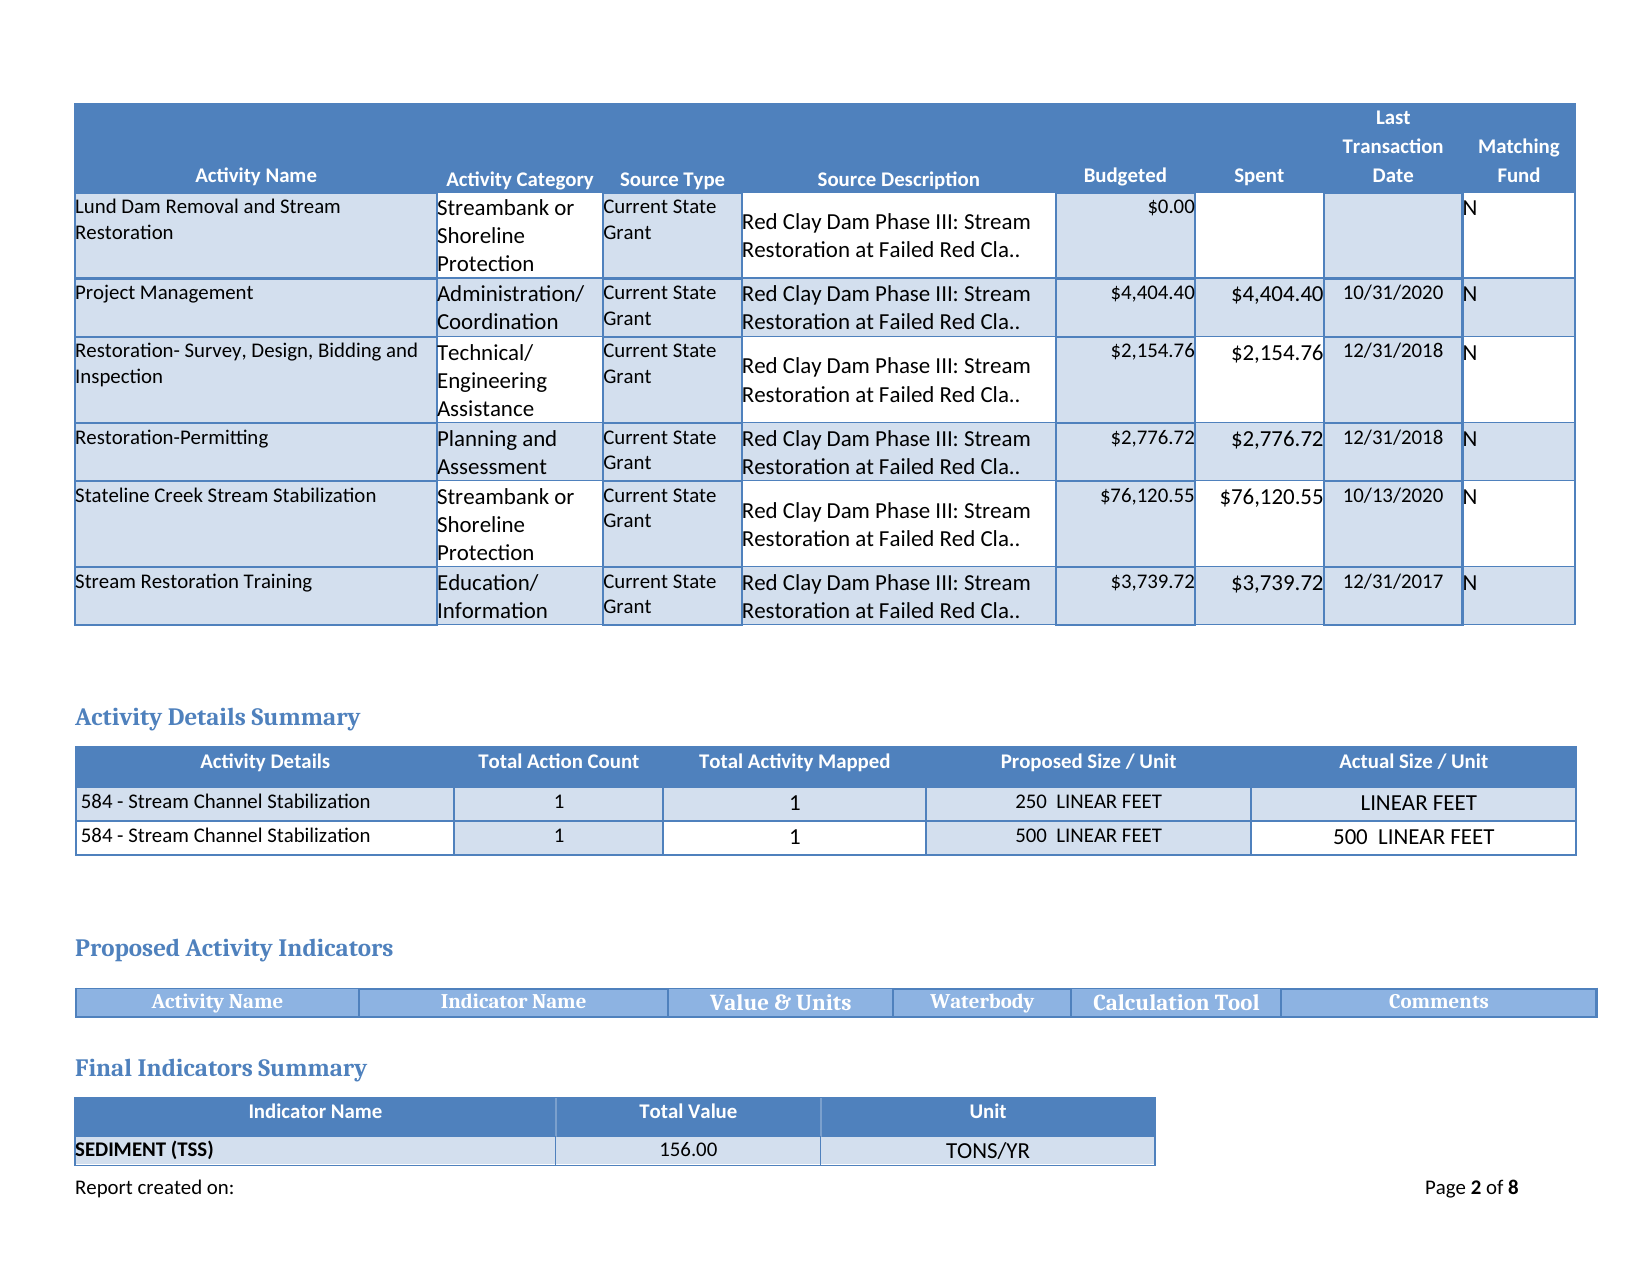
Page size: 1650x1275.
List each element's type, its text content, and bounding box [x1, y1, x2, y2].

table_cell N [1464, 481, 1574, 566]
table_cell $76,120.55 [1196, 481, 1323, 566]
table_cell N [1464, 423, 1574, 480]
table_cell N [1464, 193, 1574, 277]
table_cell Red Clay Dam Phase III: Stream Restoration at Failed Red Cla.. [743, 279, 1055, 336]
table_cell Current State Grant [604, 482, 741, 566]
table_header Matching Fund [1464, 104, 1574, 191]
table_cell $76,120.55 [1057, 482, 1194, 566]
table_header Indicator Name [360, 990, 667, 1016]
text Proposed Activity Indicators [75, 934, 1575, 962]
table_header Activity Details [77, 748, 453, 786]
table_cell Project Management [76, 280, 436, 336]
table_cell SEDIMENT (TSS) [76, 1137, 555, 1164]
table_cell Lund Dam Removal and Stream Restoration [76, 194, 436, 277]
table_cell 12/31/2018 [1325, 424, 1461, 480]
table_cell $4,404.40 [1196, 279, 1323, 336]
table_cell 12/31/2017 [1325, 568, 1461, 624]
table_header Spent [1196, 104, 1323, 191]
table_cell Streambank or Shoreline Protection [438, 193, 602, 277]
table_cell 1 [455, 822, 662, 854]
table_header Proposed Size / Unit [927, 748, 1250, 786]
subtitle Activity Details Summary [75, 703, 1575, 732]
table_cell Red Clay Dam Phase III: Stream Restoration at Failed Red Cla.. [743, 423, 1055, 480]
table_cell 1 [664, 788, 925, 820]
table_cell 584 - Stream Channel Stabilization [77, 822, 453, 854]
table_cell N [1464, 337, 1574, 422]
table_cell $2,154.76 [1196, 337, 1323, 422]
table_cell Education/Information [438, 567, 602, 624]
table_cell 10/31/2020 [1325, 280, 1461, 336]
table_cell 10/13/2020 [1325, 482, 1461, 566]
table_header Total Activity Mapped [664, 748, 925, 786]
table_cell Current State Grant [604, 568, 741, 624]
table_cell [743, 193, 1055, 277]
table_header Budgeted [1057, 104, 1194, 191]
table_cell 1 [664, 822, 925, 854]
table_header Activity Name [76, 104, 436, 191]
table_cell Current State Grant [604, 338, 741, 422]
table_cell 250 LINEAR FEET [927, 788, 1250, 820]
table_cell Streambank or Shoreline Protection [438, 481, 602, 566]
table_cell [1196, 193, 1323, 277]
table_header Source Type [604, 104, 741, 191]
table_cell LINEAR FEET [1252, 788, 1575, 820]
table_cell Stateline Creek Stream Stabilization [76, 482, 436, 566]
table_cell Restoration- Survey, Design, Bidding and Inspection [76, 338, 436, 422]
table_cell 1 [455, 788, 662, 820]
table_cell Red Clay Dam Phase III: Stream Restoration at Failed Red Cla.. [743, 567, 1055, 624]
table_header Total Value [557, 1098, 820, 1136]
table_cell [1325, 194, 1461, 277]
table_cell $2,776.72 [1057, 424, 1194, 480]
table_cell $3,739.72 [1057, 568, 1194, 624]
table_cell 500 LINEAR FEET [1252, 822, 1575, 854]
table_cell Red Clay Dam Phase III: Stream Restoration at Failed Red Cla.. [743, 481, 1055, 566]
table_cell Planning and Assessment [438, 423, 602, 480]
table_header Total Action Count [455, 748, 662, 786]
table_cell Red Clay Dam Phase III: Stream Restoration at Failed Red Cla.. [743, 337, 1055, 422]
table_header Waterbody [894, 990, 1070, 1016]
table_header Comments [1282, 990, 1595, 1016]
table_header Value & Units [669, 989, 892, 1016]
table_header Source Description [743, 104, 1055, 191]
subtitle Final Indicators Summary [75, 1054, 1575, 1083]
table_header Indicator Name [76, 1098, 555, 1136]
table_cell Current State Grant [604, 280, 741, 336]
table_cell 12/31/2018 [1325, 338, 1461, 422]
table_cell $2,154.76 [1057, 338, 1194, 422]
table_cell 500 LINEAR FEET [927, 822, 1250, 854]
table_cell 156.00 [556, 1137, 820, 1164]
table_cell TONS/YR [821, 1137, 1154, 1164]
table_header Activity Category [438, 104, 602, 191]
table_cell Current State Grant [604, 194, 741, 277]
table_cell $4,404.40 [1057, 280, 1194, 336]
table_cell N [1464, 279, 1574, 336]
table_header Activity Name [77, 989, 358, 1016]
table_cell Technical/Engineering Assistance [438, 337, 602, 422]
table_cell Restoration-Permitting [76, 424, 436, 480]
table_cell $2,776.72 [1196, 423, 1323, 480]
table_header Last Transaction Date [1325, 104, 1461, 191]
table_cell $0.00 [1057, 194, 1194, 277]
table_header Unit [822, 1098, 1154, 1136]
table_header Actual Size / Unit [1252, 748, 1575, 786]
table_cell $3,739.72 [1196, 567, 1323, 624]
table_cell Current State Grant [604, 424, 741, 480]
table_cell Administration/Coordination [438, 279, 602, 336]
table_header Calculation Tool [1072, 989, 1280, 1016]
table_cell N [1464, 567, 1574, 624]
table_cell 584 - Stream Channel Stabilization [77, 788, 453, 820]
table_cell Stream Restoration Training [76, 568, 436, 624]
